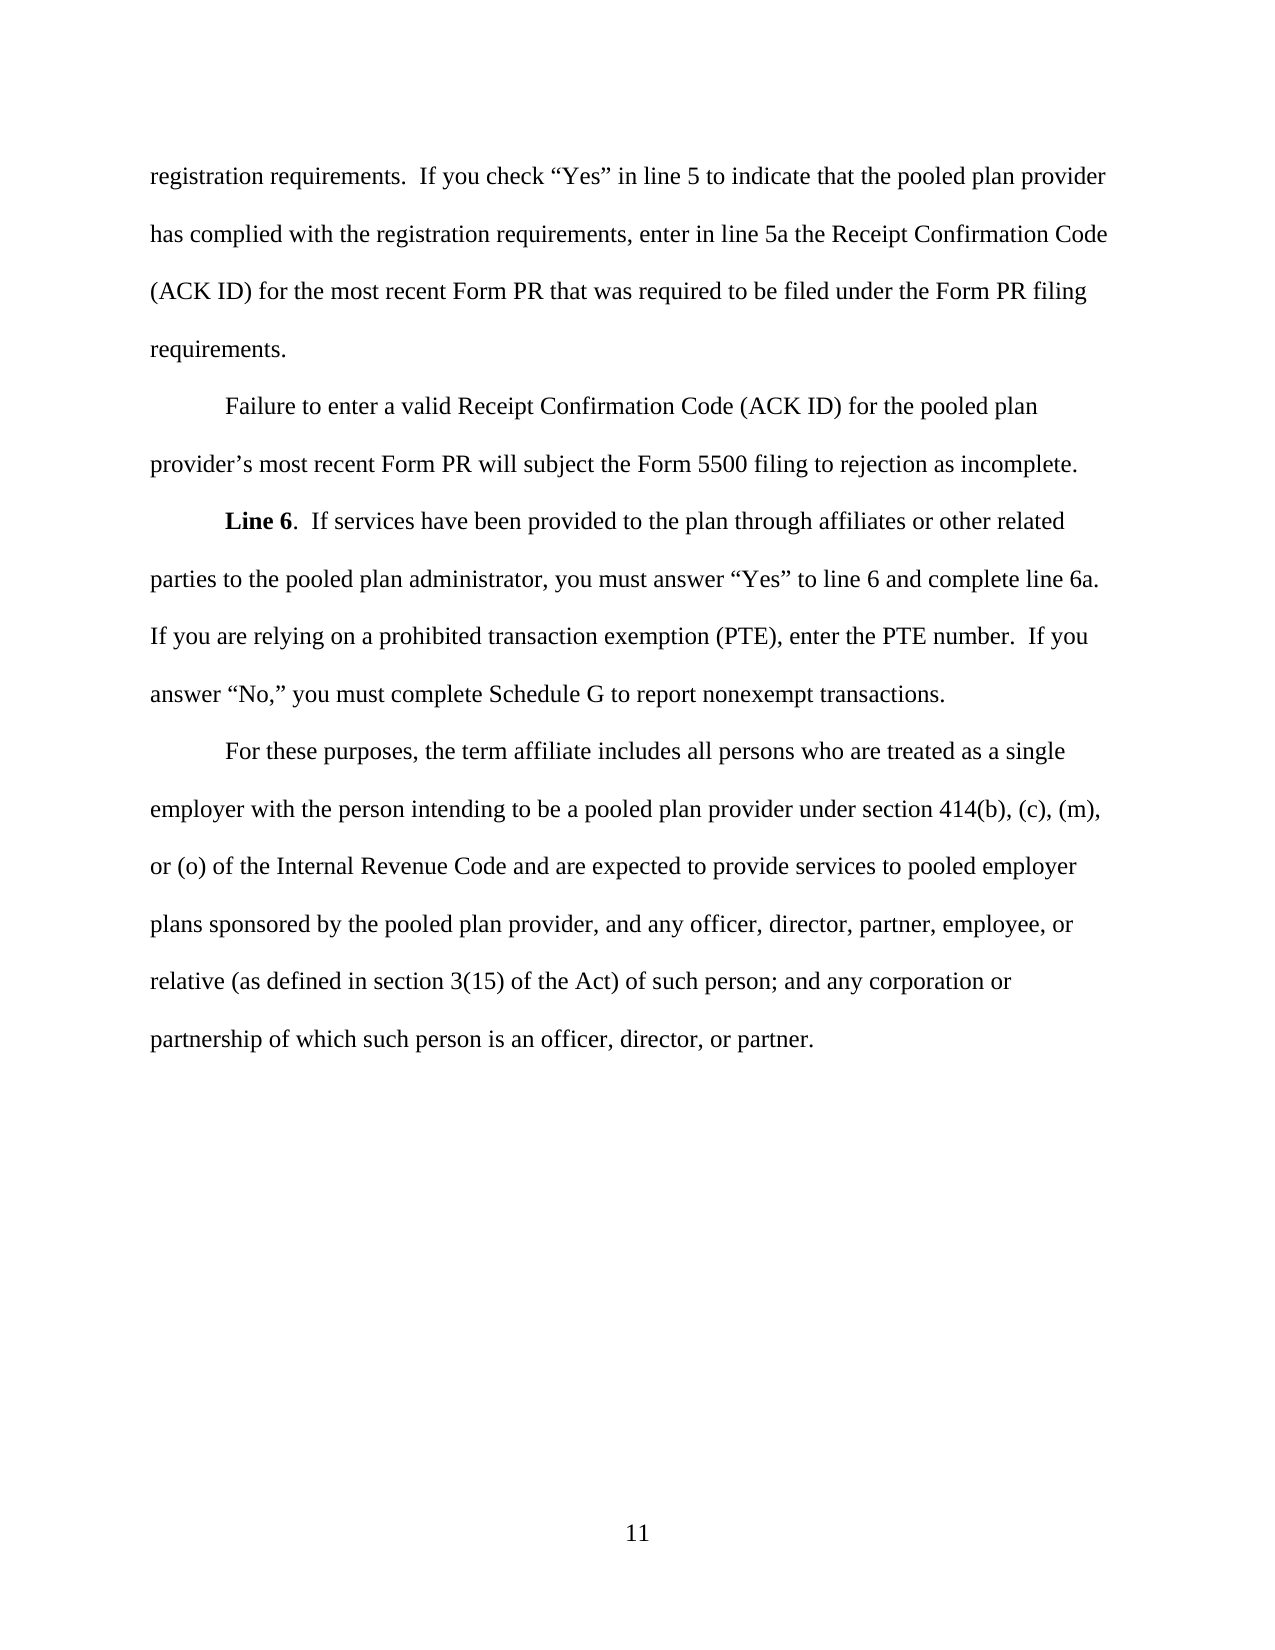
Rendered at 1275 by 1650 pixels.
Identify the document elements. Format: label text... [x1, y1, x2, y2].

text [150, 161, 1125, 362]
text Line 6. If services have been provided to the plan through affiliates or other related parties to the pooled plan administrator, you must answer “Yes” to line 6 and complete line 6a. If you are relying on a prohibited transaction exemption (PTE), enter the PTE number. If you answer “No,” you must complete Schedule G to report nonexempt transactions. [150, 506, 1125, 707]
text For these purposes, the term affiliate includes all persons who are treated as a single employer with the person intending to be a pooled plan provider under section 414(b), (c), (m), or (o) of the Internal Revenue Code and are expected to provide services to pooled employer plans sponsored by the pooled plan provider, and any officer, director, partner, employee, or relative (as defined in section 3(15) of the Act) of such person; and any corporation or partnership of which such person is an officer, director, or partner. [150, 736, 1125, 1052]
text Failure to enter a valid Receipt Confirmation Code (ACK ID) for the pooled plan provider’s most recent Form PR will subject the Form 5500 filing to rejection as incomplete. [150, 391, 1125, 477]
